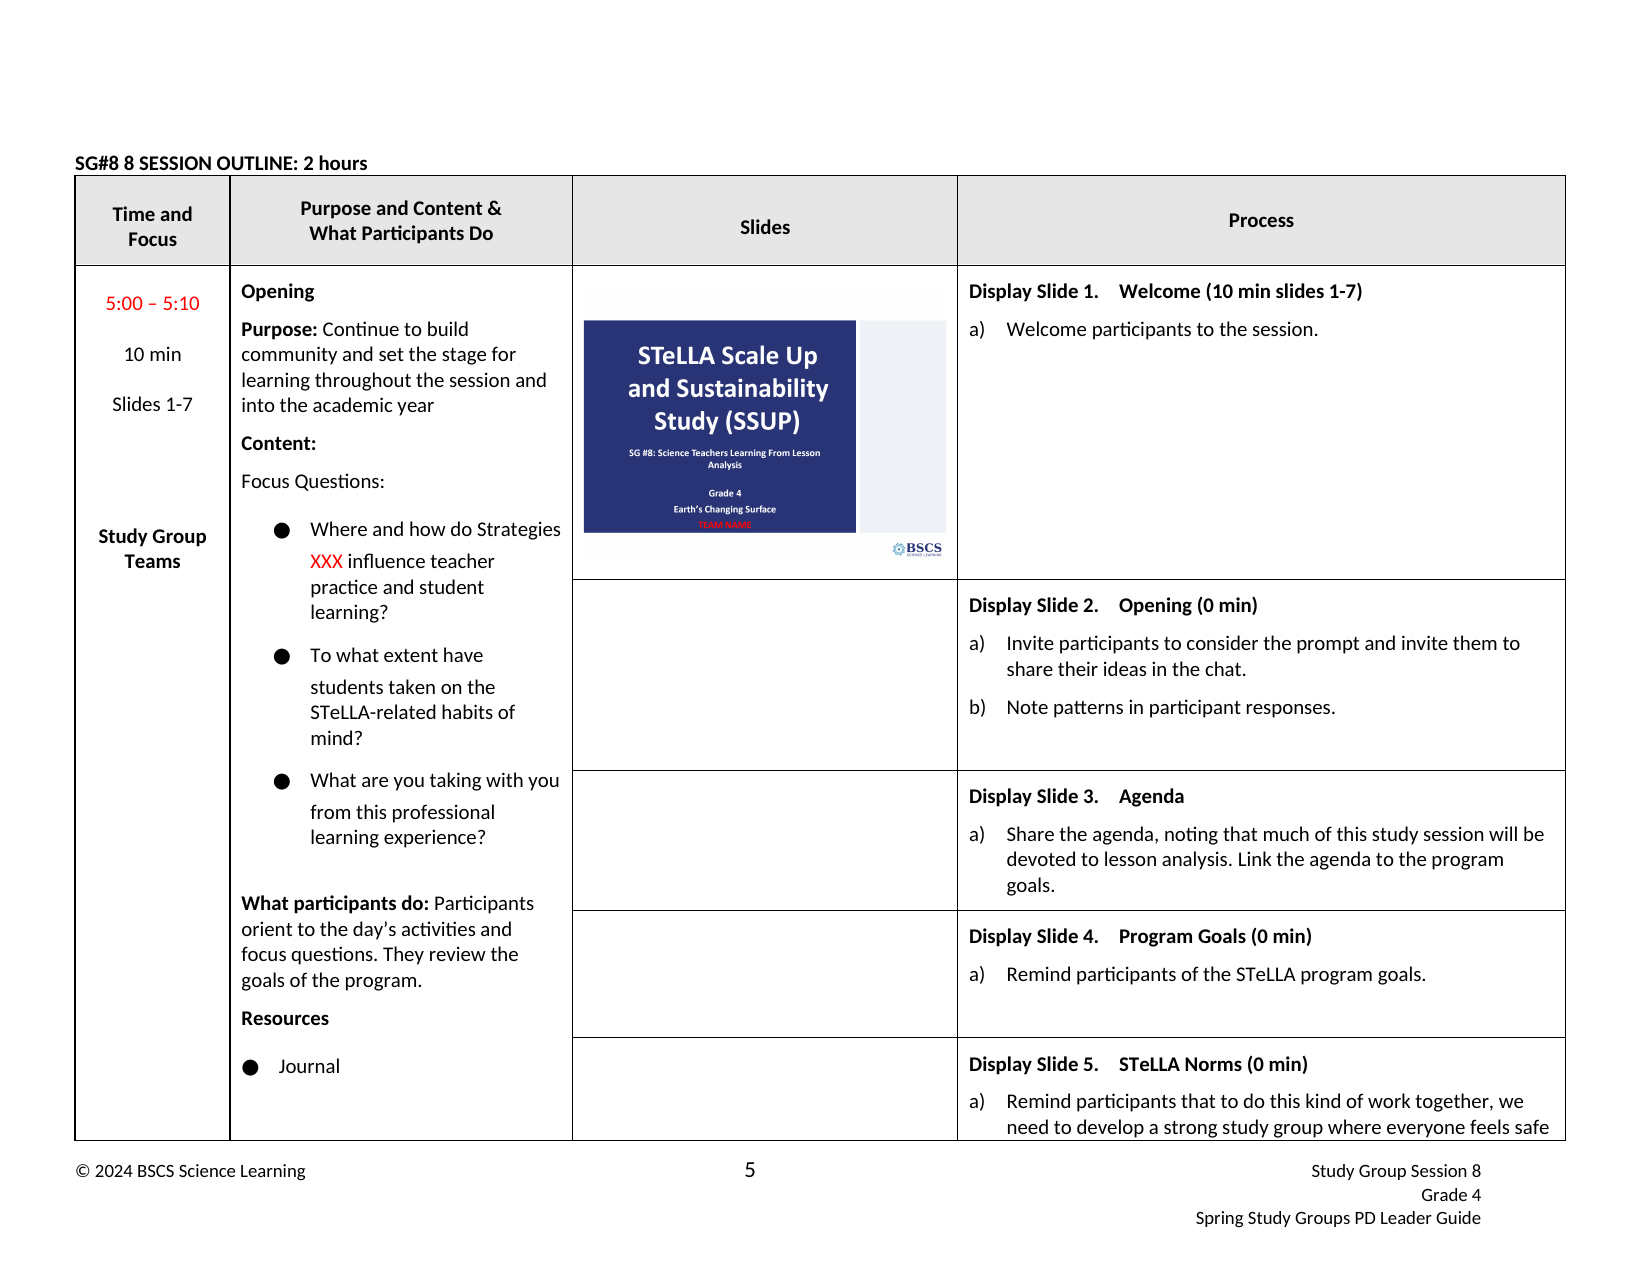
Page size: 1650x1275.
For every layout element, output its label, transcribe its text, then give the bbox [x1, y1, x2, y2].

table_cell [573, 771, 957, 910]
table_header Process [958, 176, 1565, 264]
table_cell [573, 911, 957, 1037]
picture [583, 290, 947, 563]
table_cell Opening (0 min) Invite participants to consider the prompt and invite them to share their ideas in the chat. Note patterns in participant responses. [958, 580, 1565, 770]
table_cell [573, 266, 957, 579]
text SG#8 8 SESSION OUTLINE: 2 hours [75, 150, 1575, 175]
table_header Slides [573, 176, 957, 264]
table_header Time and Focus [76, 176, 229, 264]
table_cell [573, 580, 957, 770]
table_header Purpose and Content & What Participants Do [231, 176, 572, 264]
table_cell Welcome (10 min slides 1-7) Welcome participants to the session. [958, 266, 1565, 579]
table_cell [573, 1038, 957, 1139]
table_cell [958, 1038, 1565, 1139]
table_cell 5:00 – 5:10 10 min Slides 1-7 Study Group Teams [76, 266, 229, 1139]
table_cell Opening Purpose: Continue to build community and set the stage for learning throughout the session and into the academic year Content: Focus Questions: Where and how do Strategies XXX influence teacher practice and student learning? To what extent have students taken on the STeLLA-related habits of mind? What are you taking with you from this professional learning experience? What participants do: Participants orient to the day’s activities and focus questions. They review the goals of the program. Resources Journal PD Binder STeLLA Strategies Booklet STL z-fold [231, 266, 572, 1139]
table_cell Program Goals (0 min) Remind participants of the STeLLA program goals. [958, 911, 1565, 1037]
table_cell Agenda Share the agenda, noting that much of this study session will be devoted to lesson analysis. Link the agenda to the program goals. [958, 771, 1565, 910]
